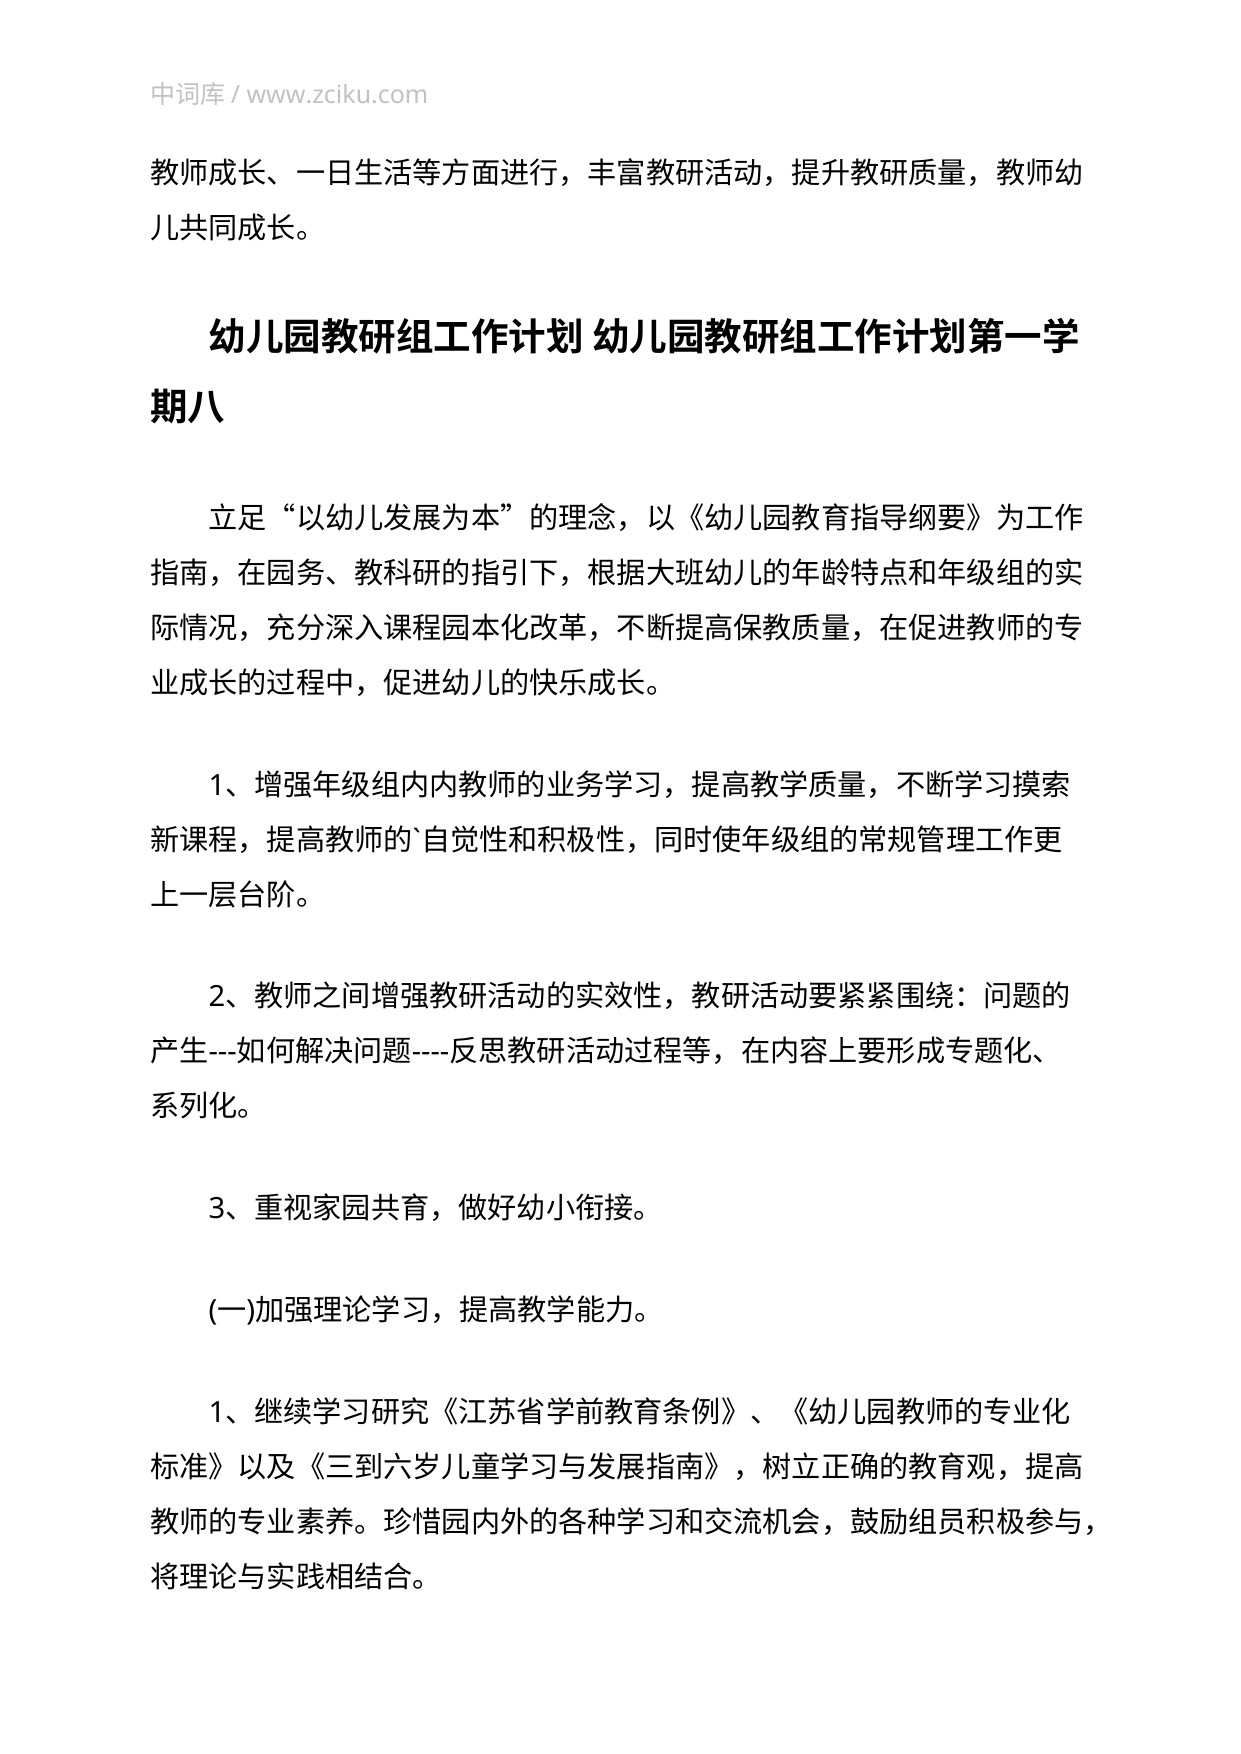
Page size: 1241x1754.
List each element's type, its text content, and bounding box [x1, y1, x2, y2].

text (一)加强理论学习，提高教学能力。 [150, 1287, 1090, 1329]
text 3、重视家园共育，做好幼小衔接。 [150, 1184, 1090, 1227]
text 2、教师之间增强教研活动的实效性，教研活动要紧紧围绕：问题的产生---如何解决问题----反思教研活动过程等，在内容上要形成专题化、系列化。 [150, 973, 1090, 1125]
text 1、增强年级组内内教师的业务学习，提高教学质量，不断学习摸索新课程，提高教师的`自觉性和积极性，同时使年级组的常规管理工作更上一层台阶。 [150, 761, 1090, 913]
text 立足“以幼儿发展为本”的理念，以《幼儿园教育指导纲要》为工作指南，在园务、教科研的指引下，根据大班幼儿的年龄特点和年级组的实际情况，充分深入课程园本化改革，不断提高保教质量，在促进教师的专业成长的过程中，促进幼儿的快乐成长。 [150, 494, 1090, 702]
text 1、继续学习研究《江苏省学前教育条例》、《幼儿园教师的专业化标准》以及《三到六岁儿童学习与发展指南》，树立正确的教育观，提高教师的专业素养。珍惜园内外的各种学习和交流机会，鼓励组员积极参与，将理论与实践相结合。 [150, 1388, 1090, 1596]
text 幼儿园教研组工作计划 幼儿园教研组工作计划第一学期八 [150, 307, 1090, 431]
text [150, 150, 1090, 247]
